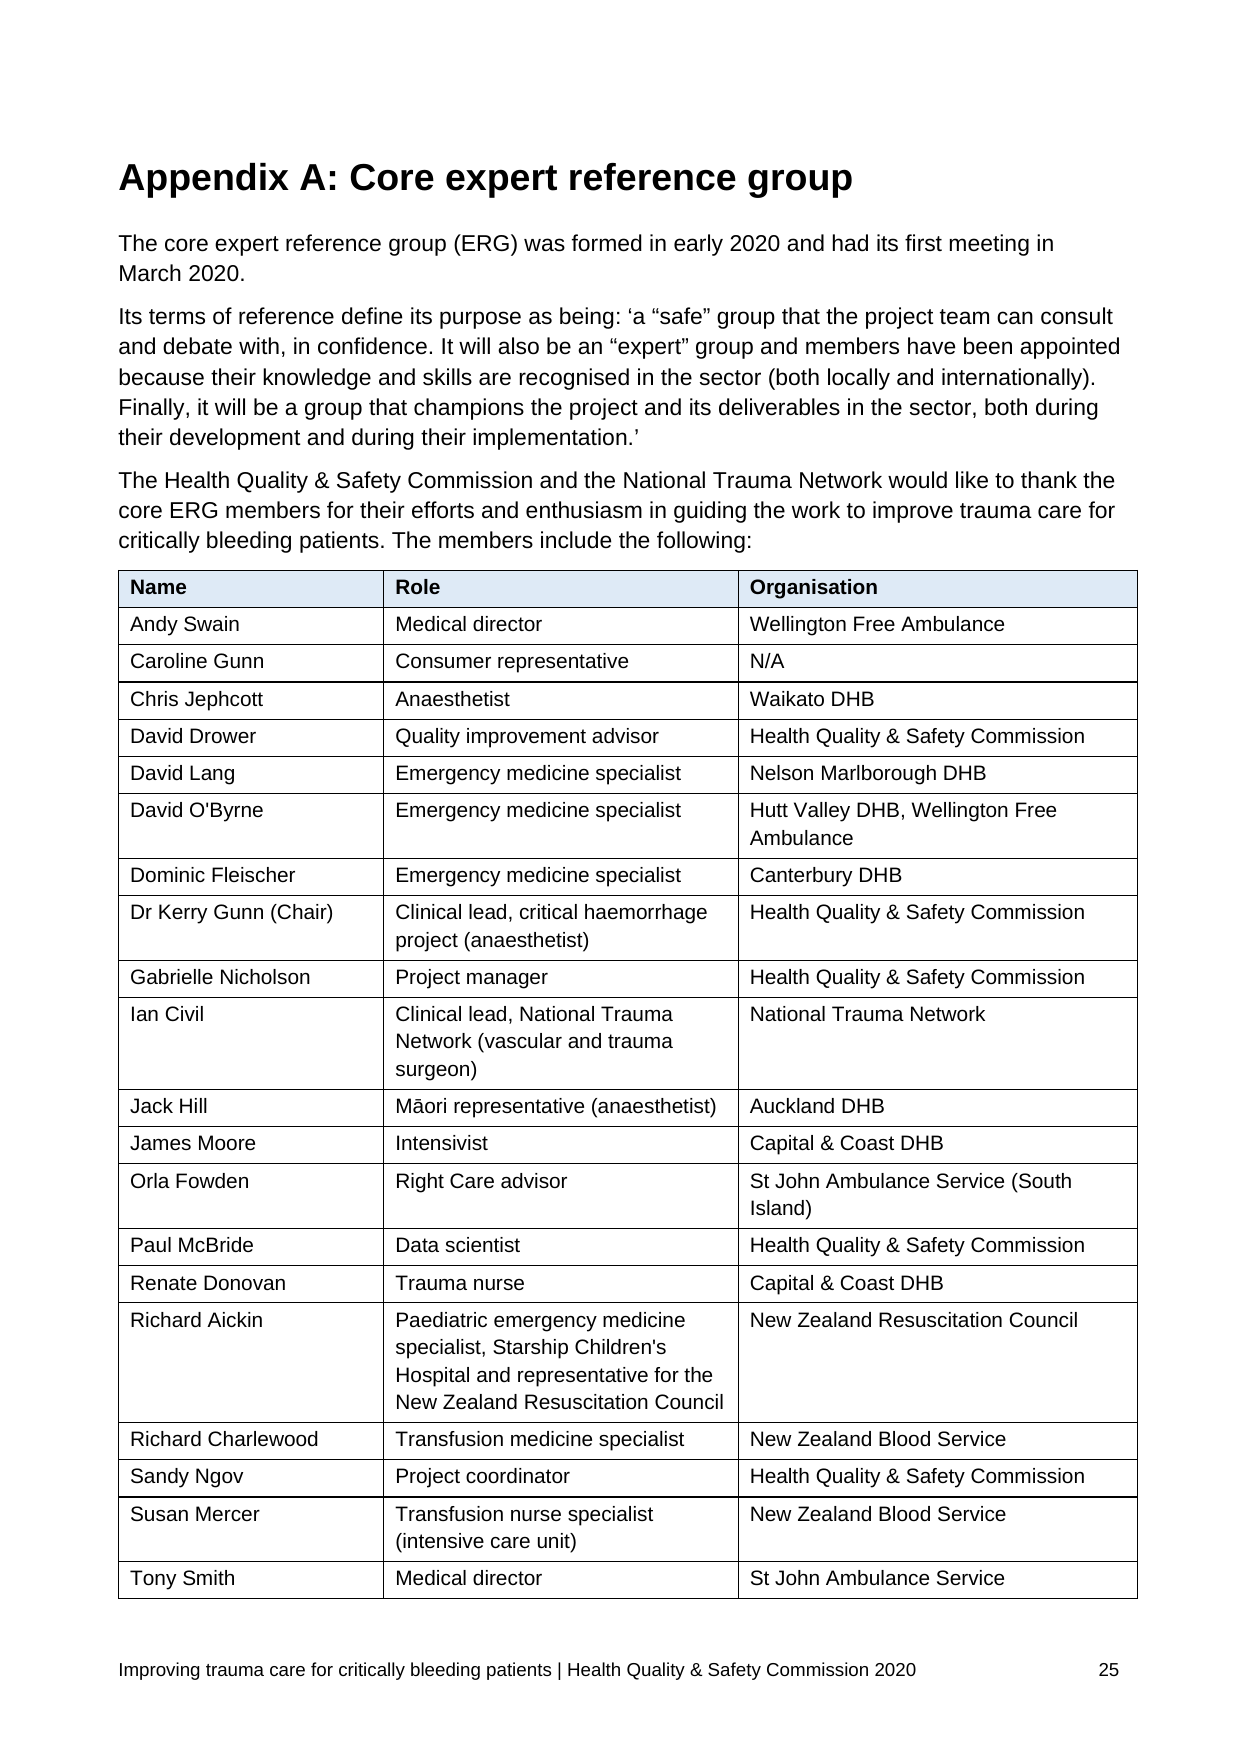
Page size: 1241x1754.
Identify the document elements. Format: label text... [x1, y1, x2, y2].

table_cell Transfusion nurse specialist (intensive care unit) [384, 1498, 738, 1561]
table_cell Capital & Coast DHB [739, 1127, 1137, 1163]
table_cell Right Care advisor [384, 1164, 738, 1228]
table_header Role [384, 571, 738, 607]
table_cell Waikato DHB [739, 683, 1137, 718]
table_cell New Zealand Blood Service [739, 1498, 1137, 1561]
text Its terms of reference define its purpose as being: ‘a “safe” group that the project team can consult and debate with, in confidence. It will also be an “expert” group and members have been appointed because their knowledge and skills are recognised in the sector (both locally and internationally). Finally, it will be a group that champions the project and its deliverables in the sector, both during their development and during their implementation.’ [118, 303, 1122, 450]
table_cell Anaesthetist [384, 683, 738, 718]
table_cell David Lang [119, 757, 383, 793]
table_header Organisation [739, 571, 1137, 607]
table_cell Andy Swain [119, 608, 383, 644]
text The core expert reference group (ERG) was formed in early 2020 and had its first meeting in March 2020. [118, 230, 1122, 287]
table_cell Hutt Valley DHB, Wellington Free Ambulance [739, 794, 1137, 858]
table_cell Capital & Coast DHB [739, 1266, 1137, 1302]
table_cell Paediatric emergency medicine specialist, Starship Children's Hospital and representative for the New Zealand Resuscitation Council [384, 1303, 738, 1422]
table_cell Nelson Marlborough DHB [739, 757, 1137, 793]
table_cell Project coordinator [384, 1460, 738, 1496]
table_cell Clinical lead, National Trauma Network (vascular and trauma surgeon) [384, 998, 738, 1089]
text The Health Quality & Safety Commission and the National Trauma Network would like to thank the core ERG members for their efforts and enthusiasm in guiding the work to improve trauma care for critically bleeding patients. The members include the following: [118, 467, 1122, 553]
table_cell Gabrielle Nicholson [119, 961, 383, 997]
table_cell Health Quality & Safety Commission [739, 1460, 1137, 1496]
table_cell Jack Hill [119, 1090, 383, 1126]
subtitle Appendix A: Core expert reference group [118, 156, 1122, 199]
table_cell Caroline Gunn [119, 645, 383, 681]
table_cell Tony Smith [119, 1562, 383, 1598]
table_cell New Zealand Resuscitation Council [739, 1303, 1137, 1422]
table_cell Intensivist [384, 1127, 738, 1163]
table_cell N/A [739, 645, 1137, 681]
table_cell Richard Aickin [119, 1303, 383, 1422]
table_cell Ian Civil [119, 998, 383, 1089]
table_cell Māori representative (anaesthetist) [384, 1090, 738, 1126]
table_cell Health Quality & Safety Commission [739, 961, 1137, 997]
table_cell Health Quality & Safety Commission [739, 896, 1137, 959]
table_cell Orla Fowden [119, 1164, 383, 1228]
table_cell Emergency medicine specialist [384, 859, 738, 895]
table_cell Emergency medicine specialist [384, 794, 738, 858]
table_cell Medical director [384, 608, 738, 644]
table_cell Dr Kerry Gunn (Chair) [119, 896, 383, 959]
table_cell Medical director [384, 1562, 738, 1598]
table_cell Sandy Ngov [119, 1460, 383, 1496]
table_cell Dominic Fleischer [119, 859, 383, 895]
table_cell Transfusion medicine specialist [384, 1423, 738, 1459]
table_cell David Drower [119, 720, 383, 756]
table_cell Health Quality & Safety Commission [739, 720, 1137, 756]
table_cell Quality improvement advisor [384, 720, 738, 756]
table_header Name [119, 571, 383, 607]
table_cell Data scientist [384, 1229, 738, 1265]
table_cell New Zealand Blood Service [739, 1423, 1137, 1459]
table_cell Canterbury DHB [739, 859, 1137, 895]
table_cell National Trauma Network [739, 998, 1137, 1089]
table_cell James Moore [119, 1127, 383, 1163]
table_cell Trauma nurse [384, 1266, 738, 1302]
table_cell St John Ambulance Service [739, 1562, 1137, 1598]
table_cell St John Ambulance Service (South Island) [739, 1164, 1137, 1228]
table_cell Renate Donovan [119, 1266, 383, 1302]
table_cell Health Quality & Safety Commission [739, 1229, 1137, 1265]
table_cell Auckland DHB [739, 1090, 1137, 1126]
table_cell Clinical lead, critical haemorrhage project (anaesthetist) [384, 896, 738, 959]
table_cell Wellington Free Ambulance [739, 608, 1137, 644]
table_cell David O'Byrne [119, 794, 383, 858]
table_cell Susan Mercer [119, 1498, 383, 1561]
table_cell Emergency medicine specialist [384, 757, 738, 793]
table_cell Richard Charlewood [119, 1423, 383, 1459]
table_cell Consumer representative [384, 645, 738, 681]
table_cell Chris Jephcott [119, 683, 383, 718]
table_cell Project manager [384, 961, 738, 997]
table_cell Paul McBride [119, 1229, 383, 1265]
